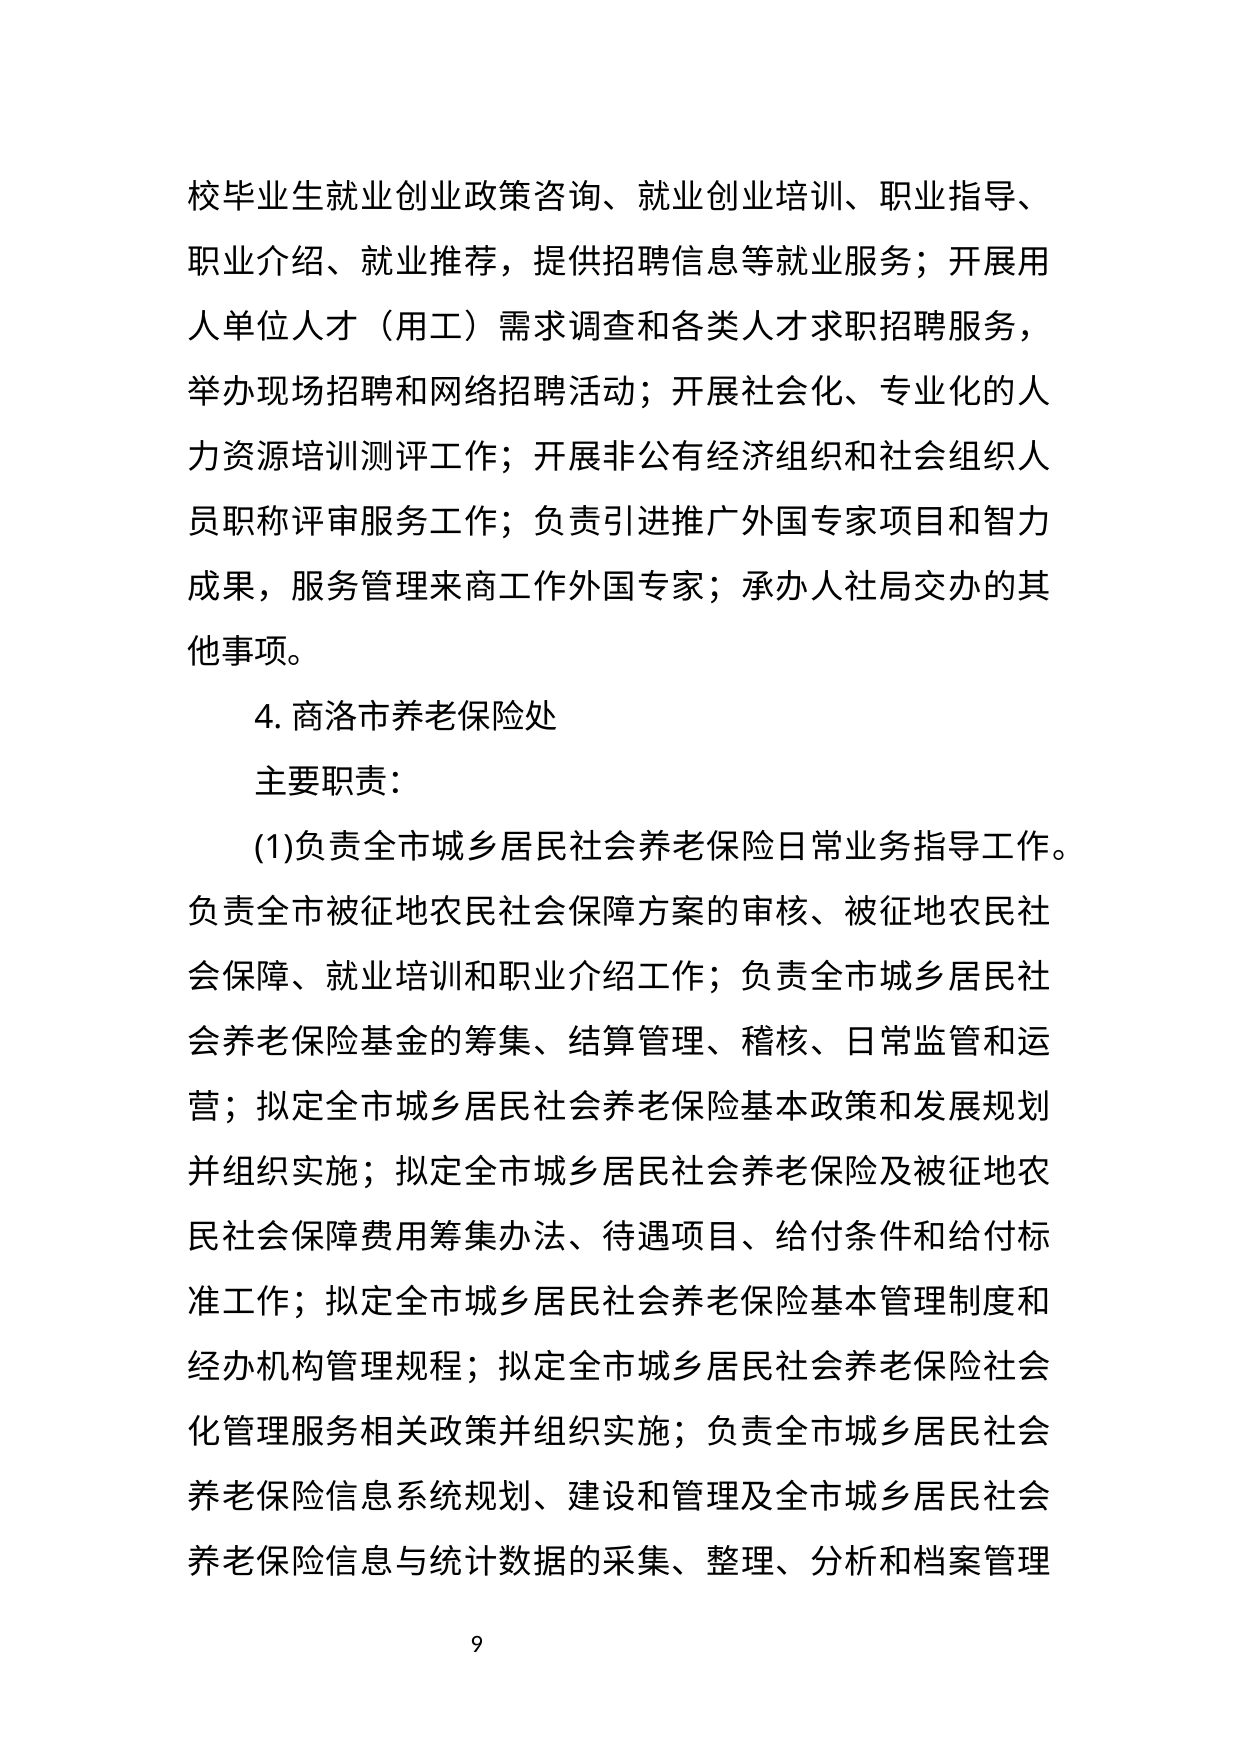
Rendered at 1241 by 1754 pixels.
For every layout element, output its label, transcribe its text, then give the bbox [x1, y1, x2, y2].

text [187, 812, 1053, 1592]
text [187, 162, 1053, 682]
text 4. 商洛市养老保险处 [187, 682, 1053, 747]
text 主要职责： [187, 747, 1053, 812]
